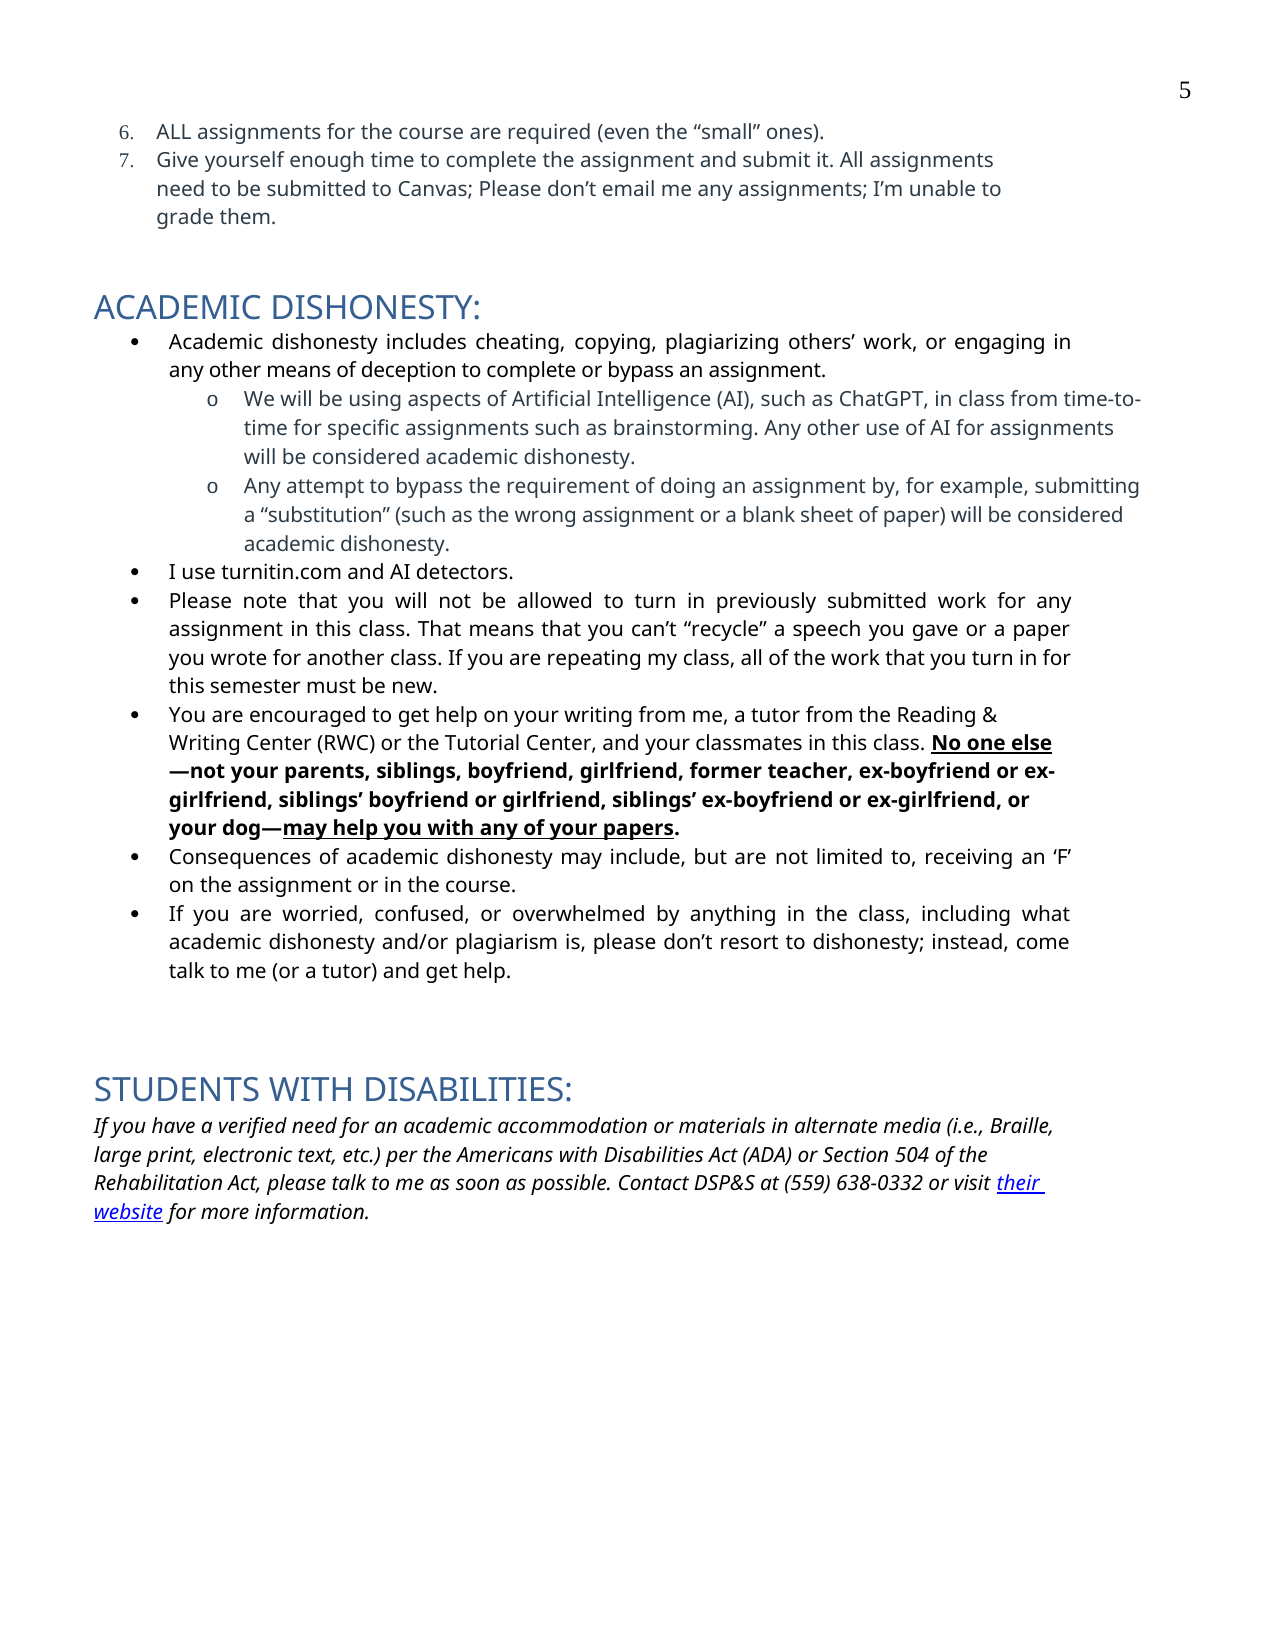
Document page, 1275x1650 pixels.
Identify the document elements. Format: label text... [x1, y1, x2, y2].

list We will be using aspects of Artificial Intelligence (AI), such as ChatGPT, in class from time-to-time for specific assignments such as brainstorming. Any other use of AI for assignments will be considered academic dishonesty. [206, 384, 1144, 471]
list Consequences of academic dishonesty may include, but are not limited to, receiving an ‘F’ on the assignment or in the course. [131, 842, 1071, 899]
list You are encouraged to get help on your writing from me, a tutor from the Reading & Writing Center (RWC) or the Tutorial Center, and your classmates in this class. No one else—not your parents, siblings, boyfriend, girlfriend, former teacher, ex-boyfriend or ex-girlfriend, siblings’ boyfriend or girlfriend, siblings’ ex-boyfriend or ex-girlfriend, or your dog—may help you with any of your papers. [131, 700, 1066, 842]
subtitle ACADEMIC DISHONESTY: [94, 288, 1144, 327]
list Academic dishonesty includes cheating, copying, plagiarizing others’ work, or engaging in any other means of deception to complete or bypass an assignment. [131, 327, 1071, 384]
list Please note that you will not be allowed to turn in previously submitted work for any assignment in this class. That means that you can’t “recycle” a speech you gave or a paper you wrote for another class. If you are repeating my class, all of the work that you turn in for this semester must be new. [131, 586, 1071, 700]
list I use turnitin.com and AI detectors. [131, 557, 1071, 586]
text If you have a verified need for an academic accommodation or materials in alternate media (i.e., Braille, large print, electronic text, etc.) per the Americans with Disabilities Act (ADA) or Section 504 of the Rehabilitation Act, please talk to me as soon as possible. Contact DSP&S at (559) 638-0332 or visit their website for more information. [94, 1111, 1066, 1225]
list Give yourself enough time to complete the assignment and submit it. All assignments need to be submitted to Canvas; Please don’t email me any assignments; I’m unable to grade them. [119, 146, 1039, 231]
list If you are worried, confused, or overwhelmed by anything in the class, including what academic dishonesty and/or plagiarism is, please don’t resort to dishonesty; instead, come talk to me (or a tutor) and get help. [131, 899, 1071, 984]
subtitle STUDENTS WITH DISABILITIES: [94, 1066, 1144, 1111]
list ALL assignments for the course are required (even the “small” ones). [119, 117, 1144, 146]
list Any attempt to bypass the requirement of doing an assignment by, for example, submitting a “substitution” (such as the wrong assignment or a blank sheet of paper) will be considered academic dishonesty. [206, 471, 1144, 557]
